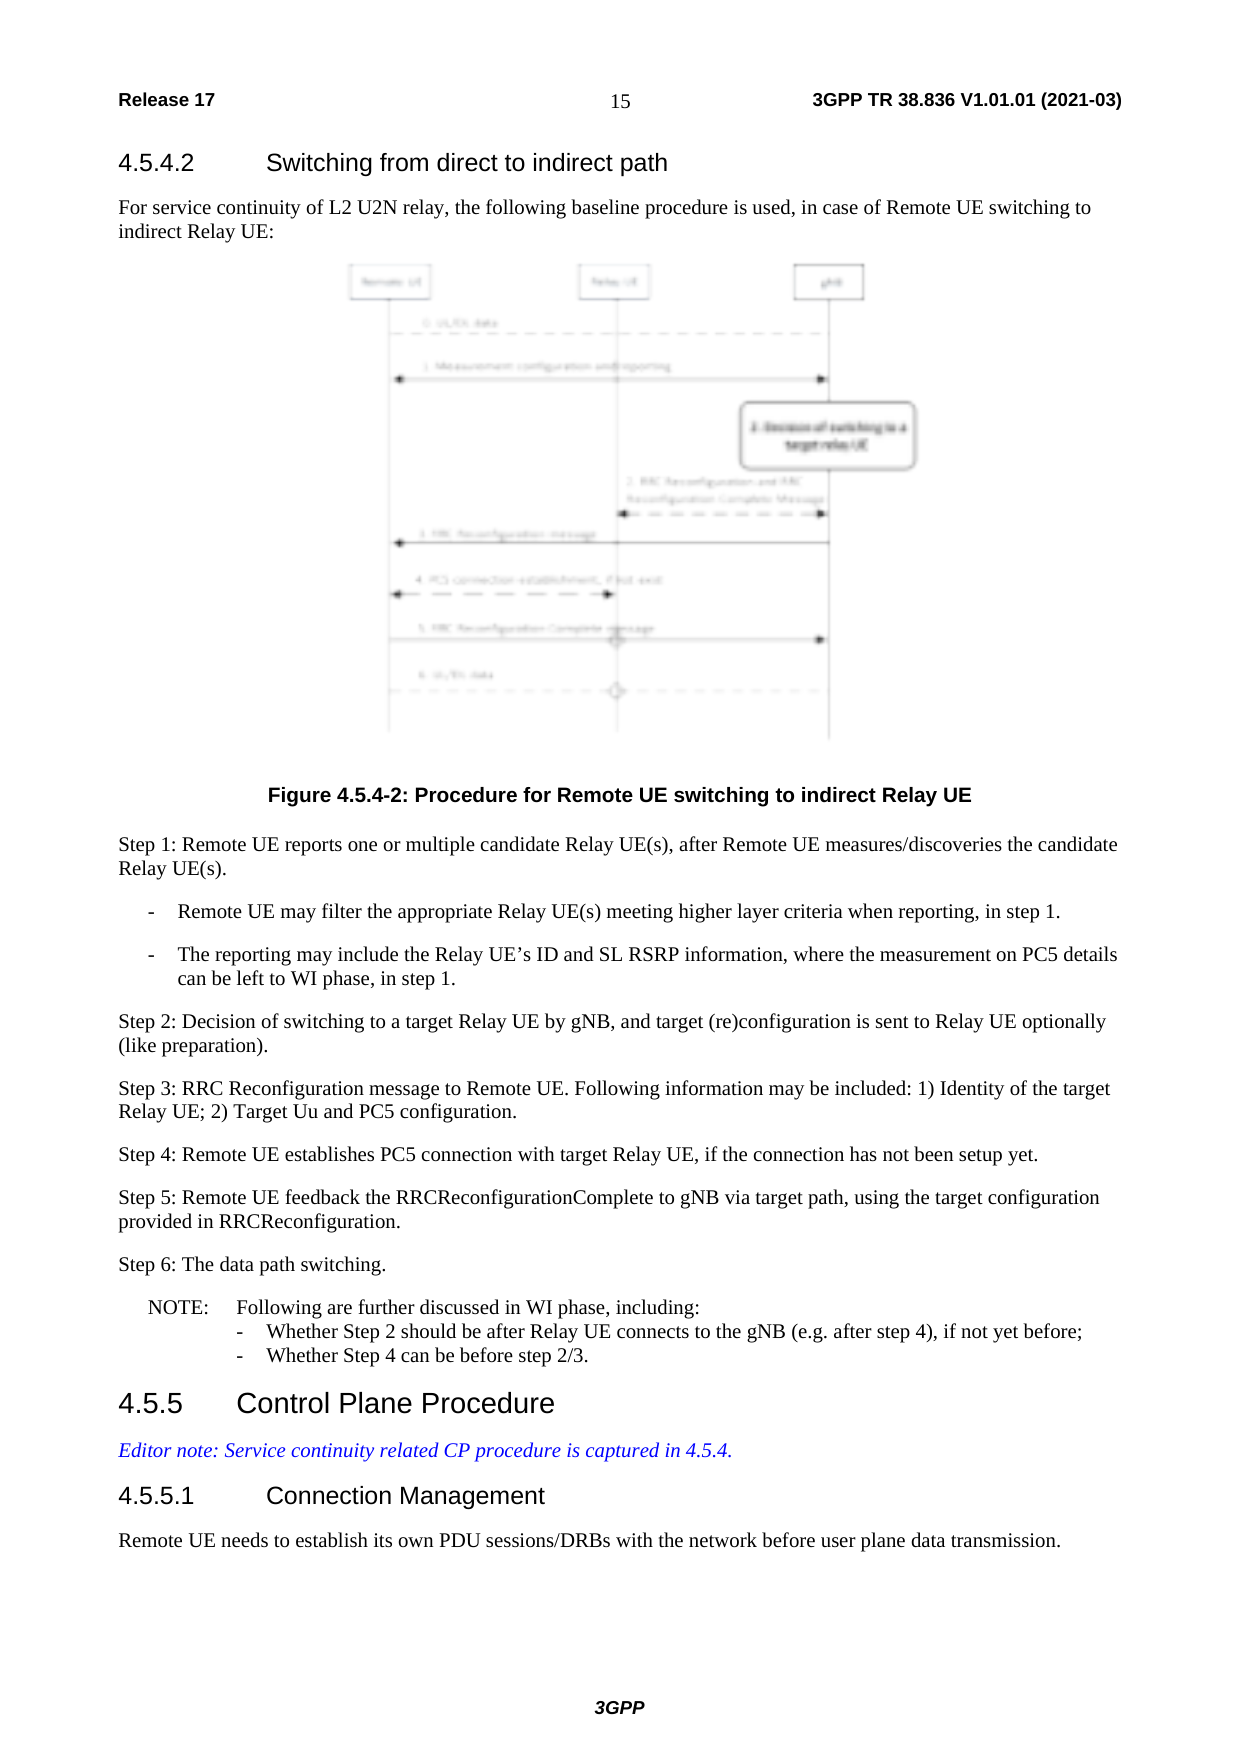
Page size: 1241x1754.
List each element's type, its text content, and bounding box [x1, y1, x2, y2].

text - The reporting may include the Relay UE’s ID and SL RSRP information, where the measurement on PC5 details can be left to WI phase, in step 1. [148, 942, 1122, 990]
text Step 5: Remote UE feedback the RRCReconfigurationComplete to gNB via target path, using the target configuration provided in RRCReconfiguration. [118, 1185, 1122, 1233]
text - Remote UE may filter the appropriate Relay UE(s) meeting higher layer criteria when reporting, in step 1. [148, 899, 1122, 923]
text Editor note: Service continuity related CP procedure is captured in 4.5.4. [118, 1438, 1122, 1462]
subtitle 4.5.5 Control Plane Procedure [118, 1386, 1122, 1419]
subtitle 4.5.5.1 Connection Management [118, 1481, 1122, 1509]
text NOTE: Following are further discussed in WI phase, including: - Whether Step 2 should be after Relay UE connects to the gNB (e.g. after step 4), if not yet before; - Whether Step 4 can be before step 2/3. [148, 1295, 1122, 1367]
subtitle 4.5.4.2 Switching from direct to indirect path [118, 147, 1122, 176]
text Step 2: Decision of switching to a target Relay UE by gNB, and target (re)configuration is sent to Relay UE optionally (like preparation). [118, 1008, 1122, 1057]
text Remote UE needs to establish its own PDU sessions/DRBs with the network before user plane data transmission. [118, 1528, 1122, 1552]
text Figure 4.5.4-2: Procedure for Remote UE switching to indirect Relay UE [118, 783, 1122, 807]
text Step 4: Remote UE establishes PC5 connection with target Relay UE, if the connection has not been setup yet. [118, 1142, 1122, 1166]
text Step 3: RRC Reconfiguration message to Remote UE. Following information may be included: 1) Identity of the target Relay UE; 2) Target Uu and PC5 configuration. [118, 1075, 1122, 1123]
text Step 1: Remote UE reports one or multiple candidate Relay UE(s), after Remote UE measures/discoveries the candidate Relay UE(s). [118, 832, 1122, 880]
text Step 6: The data path switching. [118, 1252, 1122, 1276]
text For service continuity of L2 U2N relay, the following baseline procedure is used, in case of Remote UE switching to indirect Relay UE: [118, 195, 1122, 243]
